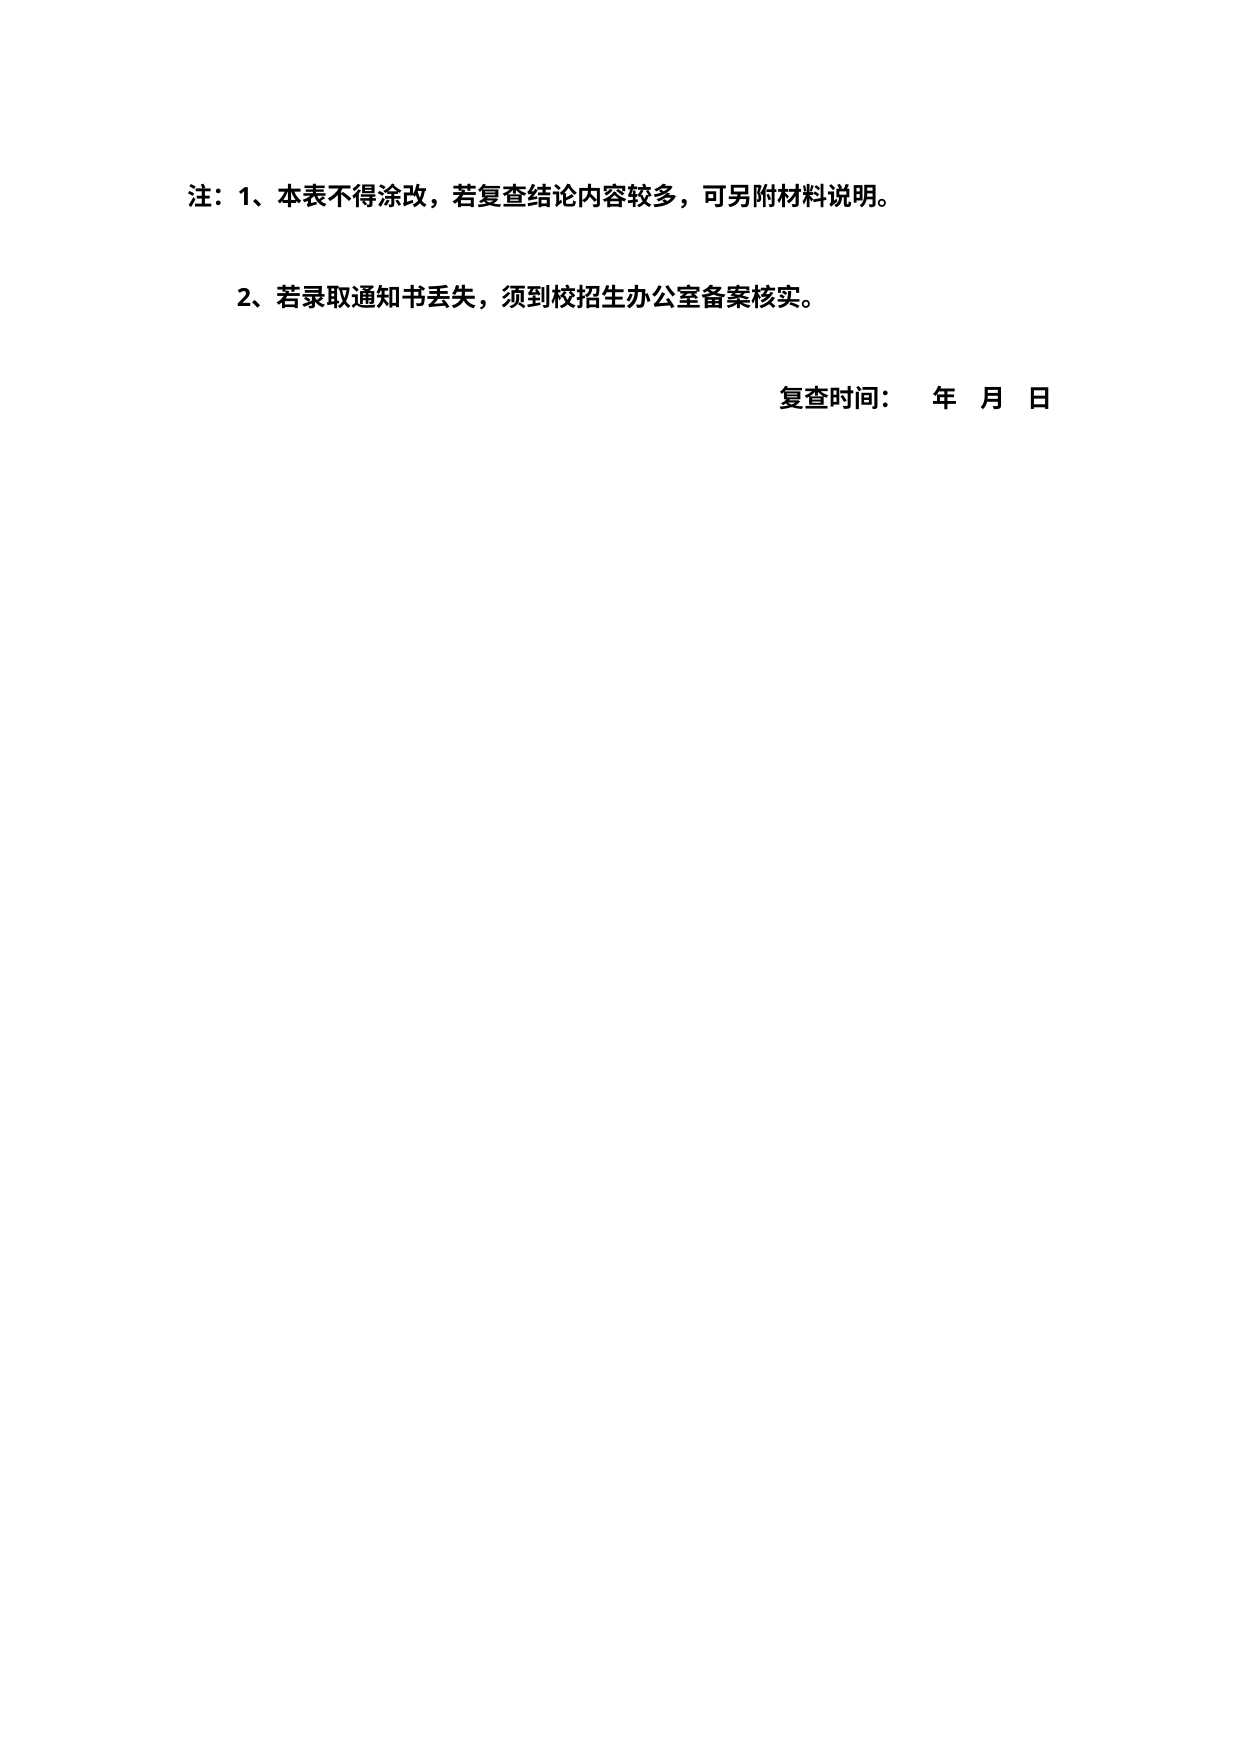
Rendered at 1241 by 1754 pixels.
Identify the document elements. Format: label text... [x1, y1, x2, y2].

text 复查时间： 年 月 日 [187, 364, 1053, 429]
text 注：1、本表不得涂改，若复查结论内容较多，可另附材料说明。 [187, 162, 1053, 227]
text 2、若录取通知书丢失，须到校招生办公室备案核实。 [187, 263, 1053, 328]
